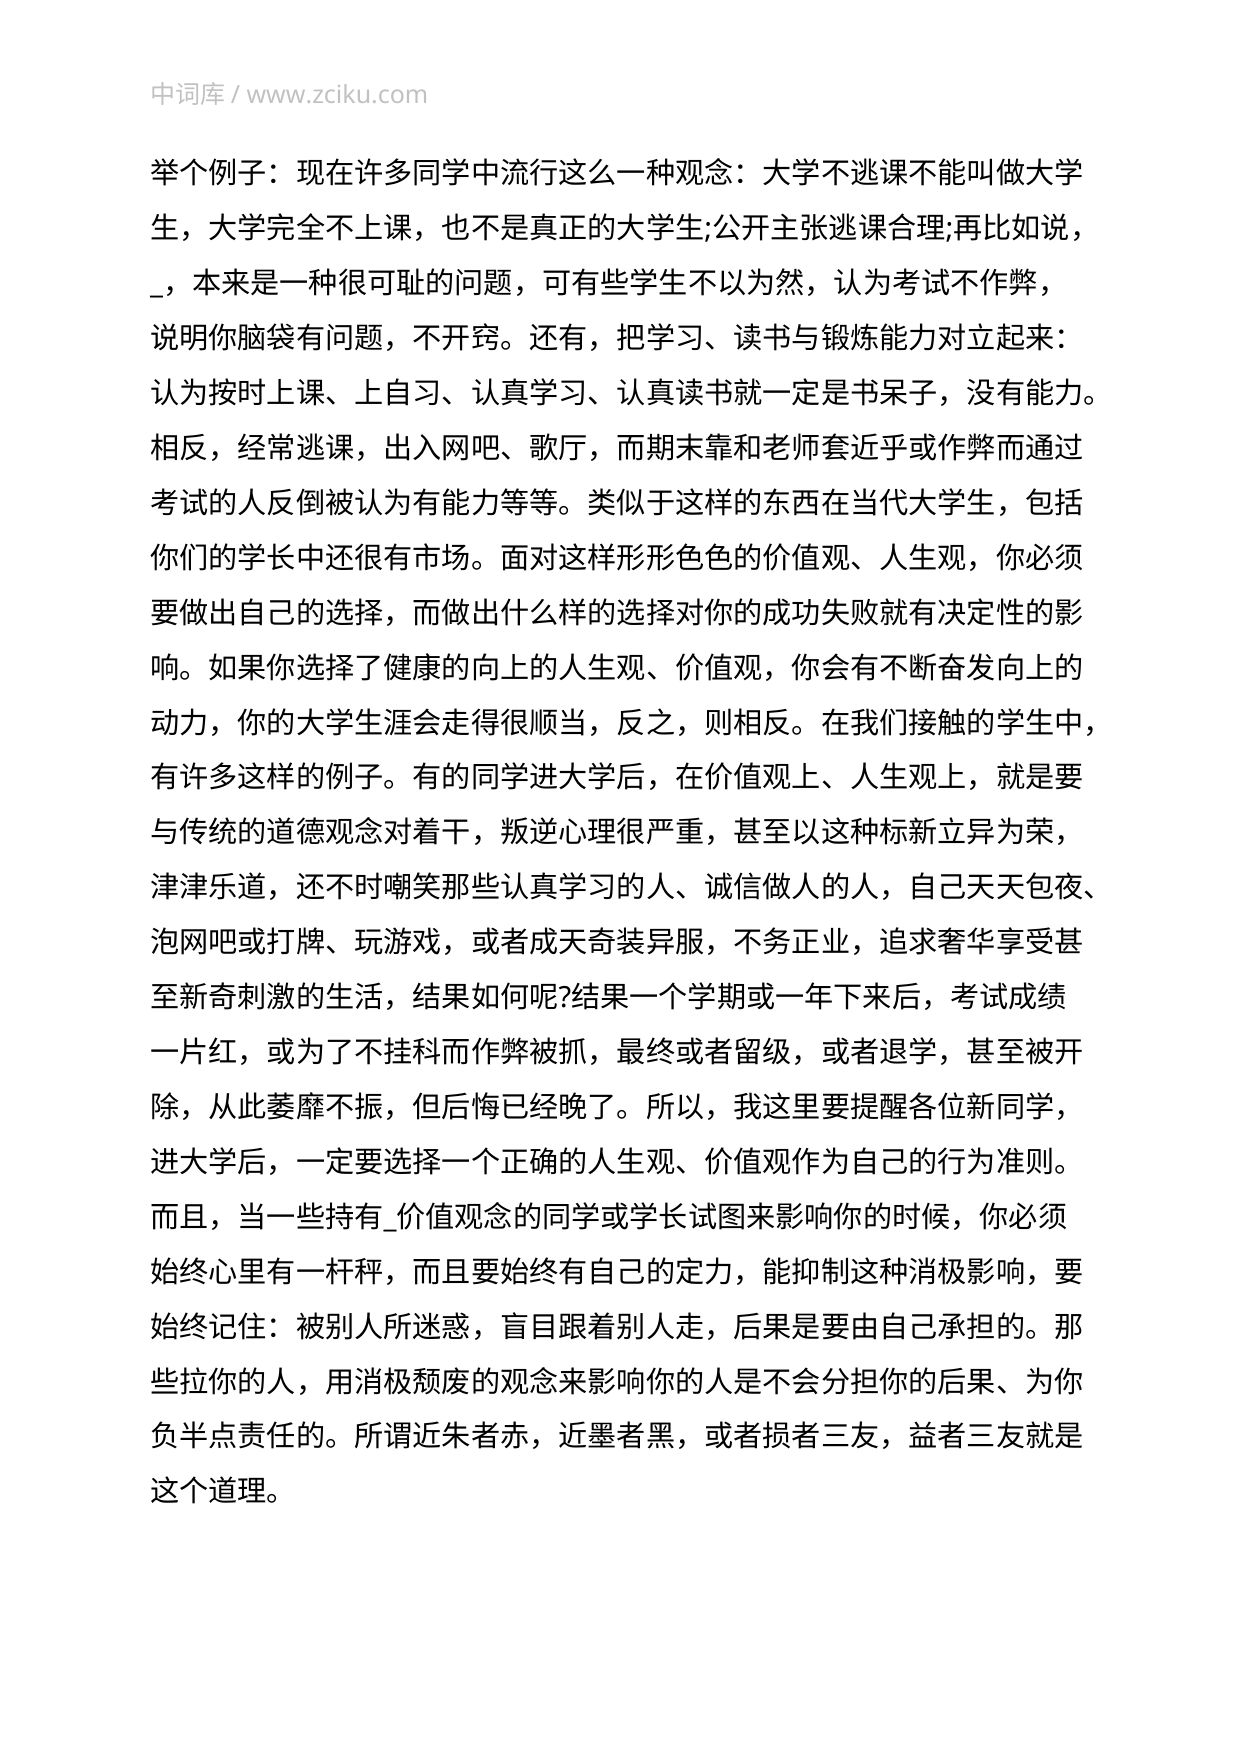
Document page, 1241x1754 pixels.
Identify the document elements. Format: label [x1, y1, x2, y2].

text [150, 150, 1090, 1510]
